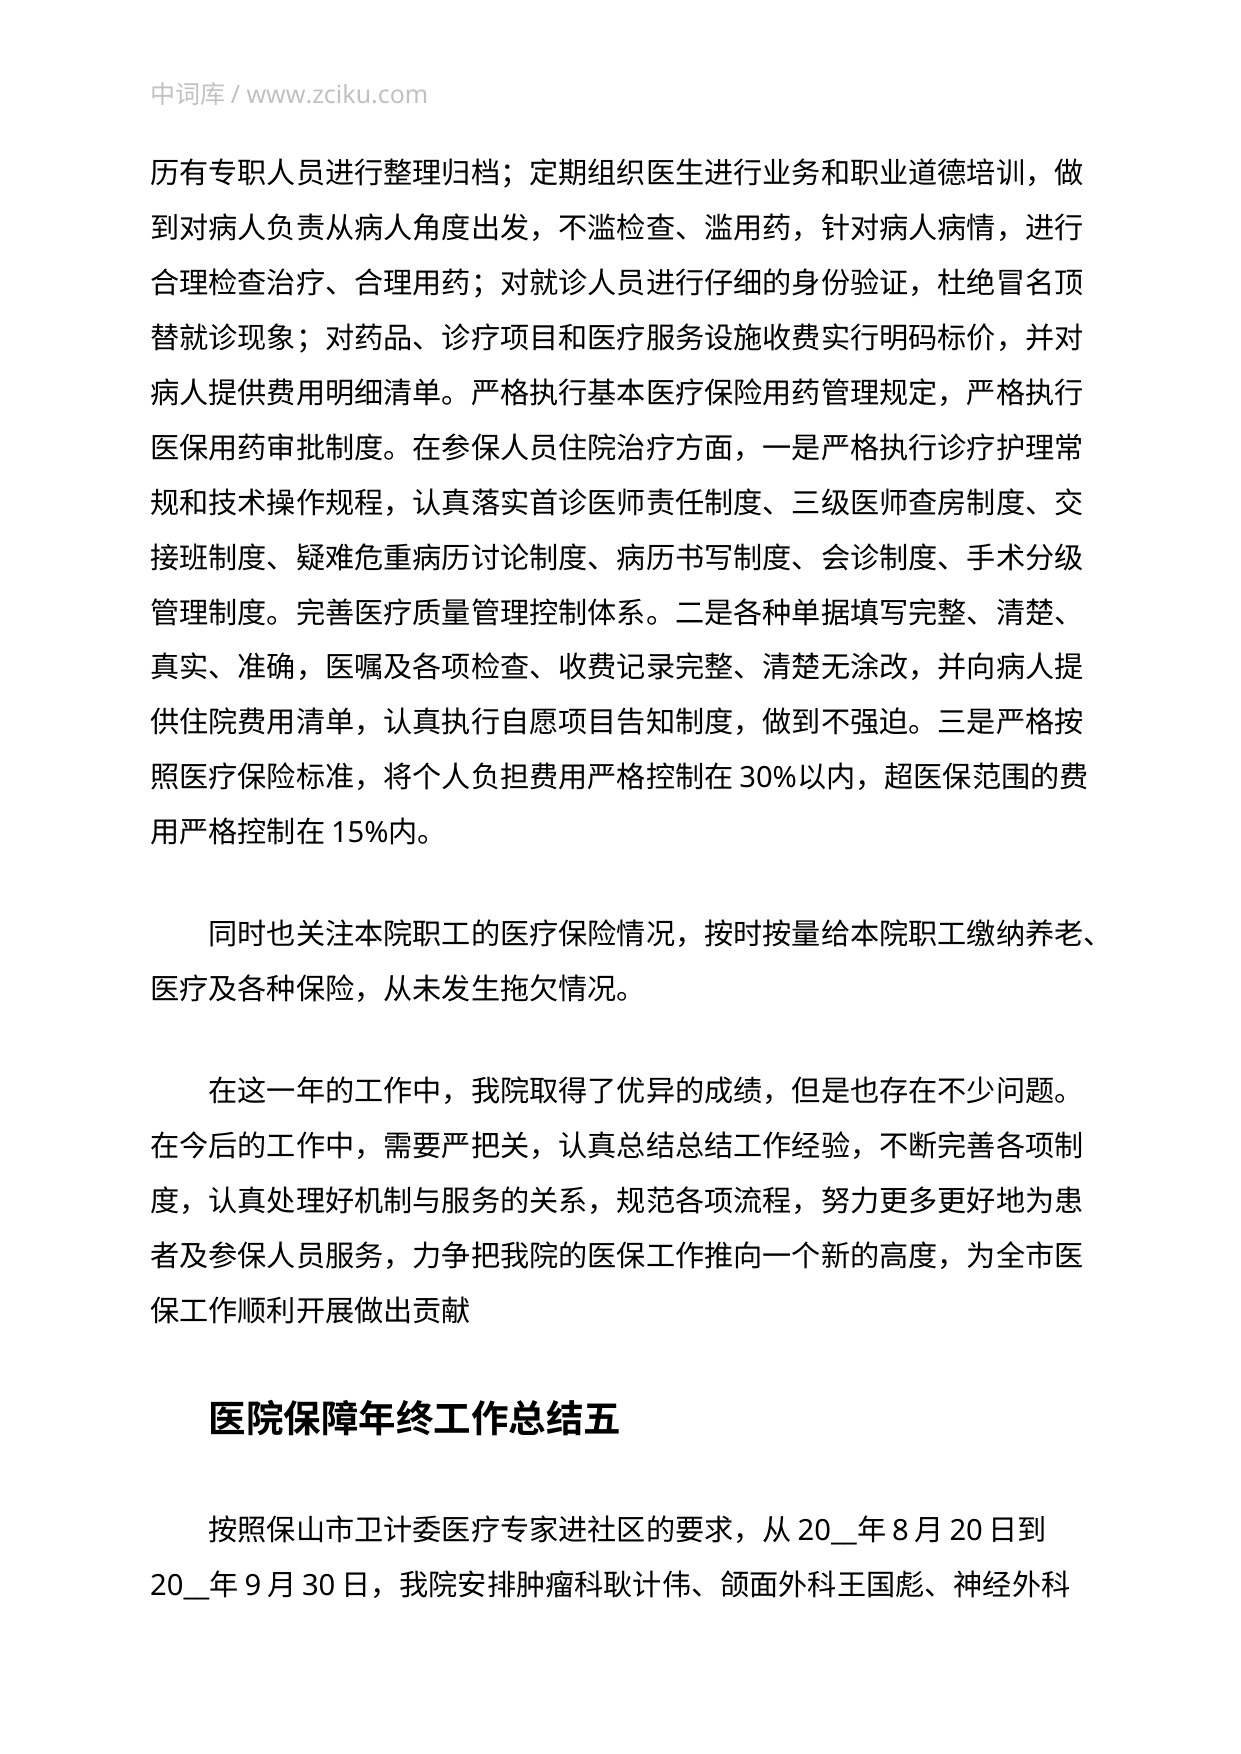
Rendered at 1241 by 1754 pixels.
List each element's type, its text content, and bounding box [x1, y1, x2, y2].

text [150, 1506, 1090, 1604]
text 医院保障年终工作总结五 [150, 1389, 1090, 1443]
text 同时也关注本院职工的医疗保险情况，按时按量给本院职工缴纳养老、医疗及各种保险，从未发生拖欠情况。 [150, 911, 1090, 1008]
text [150, 150, 1090, 851]
text 在这一年的工作中，我院取得了优异的成绩，但是也存在不少问题。在今后的工作中，需要严把关，认真总结总结工作经验，不断完善各项制度，认真处理好机制与服务的关系，规范各项流程，努力更多更好地为患者及参保人员服务，力争把我院的医保工作推向一个新的高度，为全市医保工作顺利开展做出贡献 [150, 1067, 1090, 1329]
